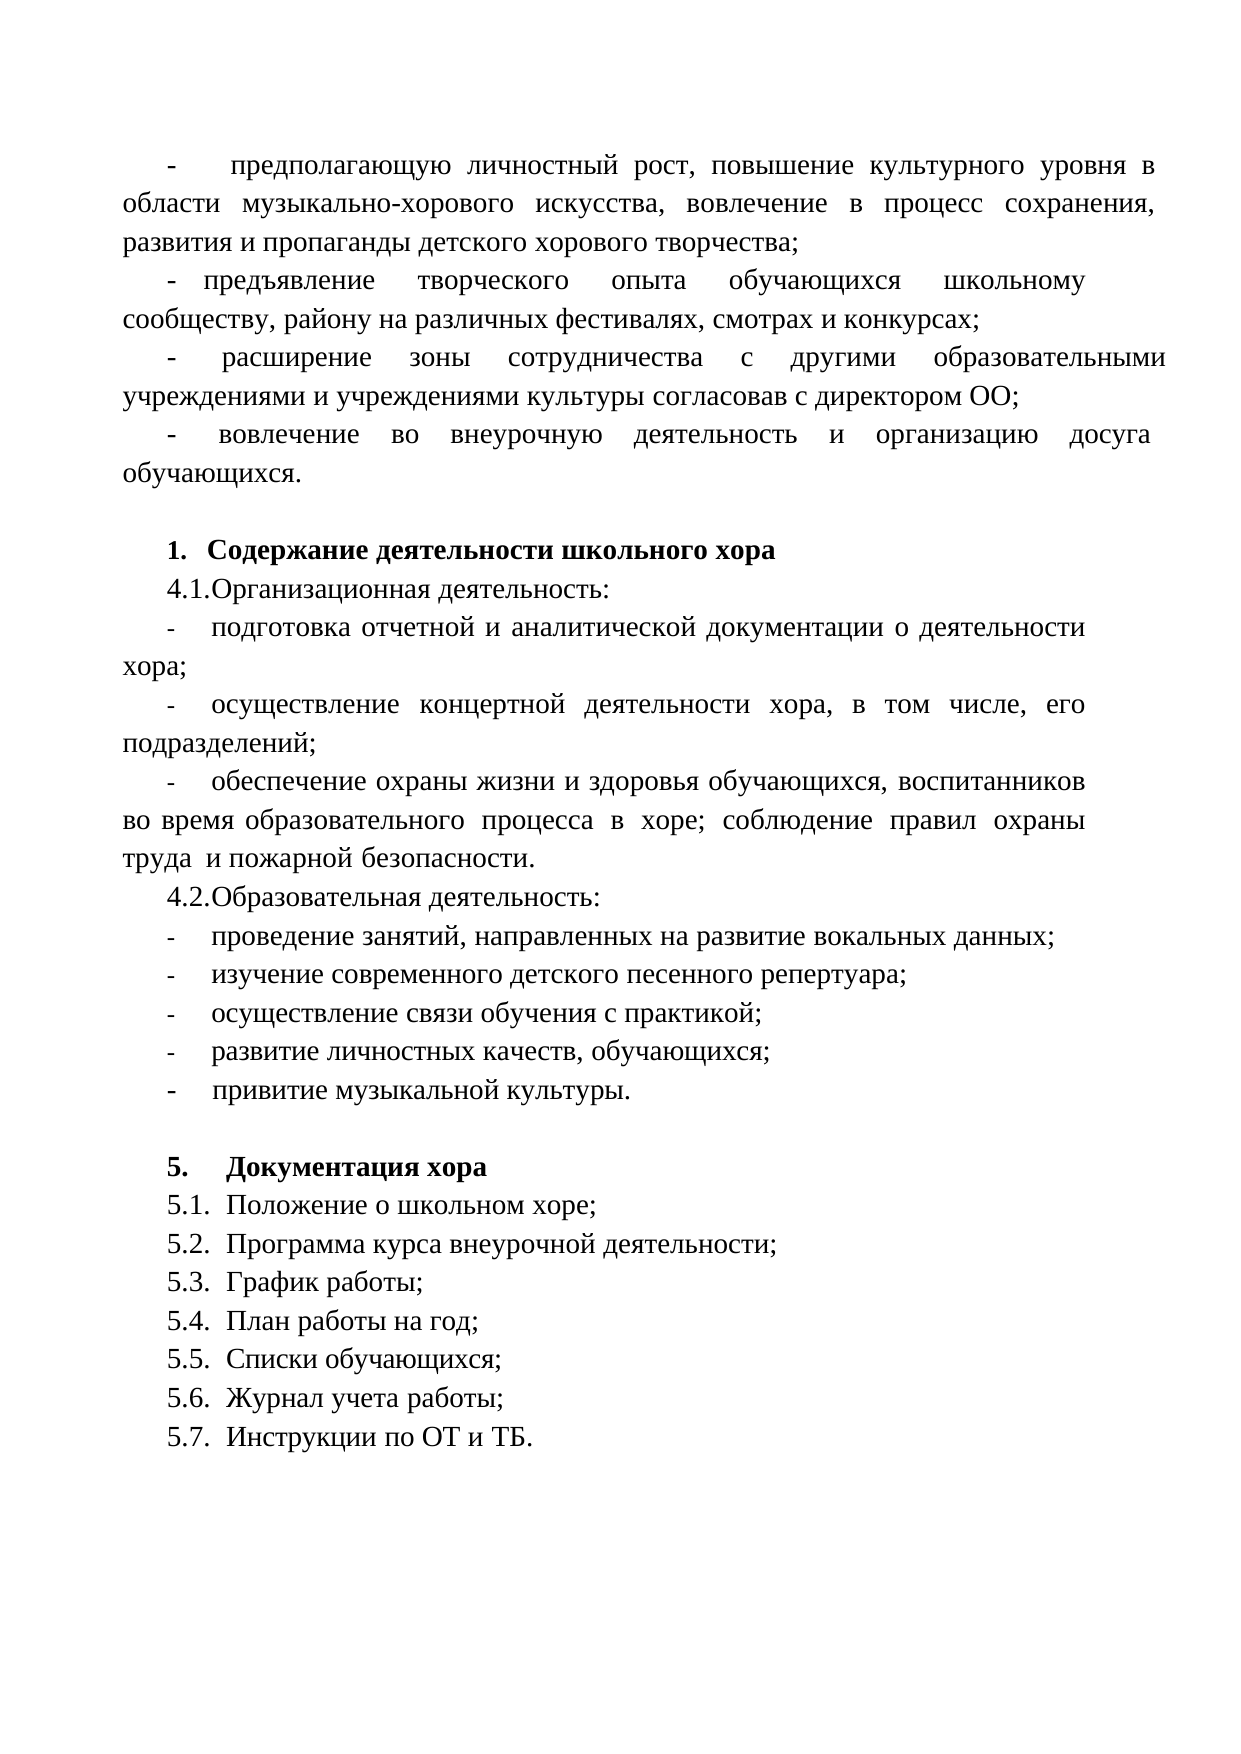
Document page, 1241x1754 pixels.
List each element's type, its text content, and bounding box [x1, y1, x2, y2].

list График работы; [167, 1264, 1166, 1298]
text - привитие музыкальной культуры. [122, 1072, 1086, 1105]
list осуществление связи обучения с практикой; [122, 995, 1086, 1028]
list развитие личностных качеств, обучающихся; [122, 1033, 1086, 1067]
list обеспечение охраны жизни и здоровья обучающихся, воспитанников во время образовательного процесса в хоре; соблюдение правил охраны труда и пожарной безопасности. [122, 763, 1086, 874]
list Списки обучающихся; [167, 1342, 1166, 1375]
list Инструкции по ОТ и ТБ. [167, 1419, 1166, 1452]
list Образовательная деятельность: [122, 879, 1086, 913]
list предполагающую личностный рост, повышение культурного уровня в области музыкально-хорового искусства, вовлечение в процесс сохранения, развития и пропаганды детского хорового творчества; [122, 147, 1156, 257]
list Организационная деятельность: [122, 571, 1086, 604]
list расширение зоны сотрудничества с другими образовательными учреждениями и учреждениями культуры согласовав с директором ОО; [122, 339, 1166, 412]
list изучение современного детского песенного репертуара; [122, 956, 1086, 990]
list осуществление концертной деятельности хора, в том числе, его подразделений; [122, 686, 1086, 758]
list Положение о школьном хоре; [167, 1187, 1166, 1221]
list предъявление творческого опыта обучающихся школьному сообществу, району на различных фестивалях, смотрах и конкурсах; [122, 262, 1086, 334]
list Документация хора [167, 1149, 1166, 1182]
list План работы на год; [167, 1303, 1166, 1337]
list вовлечение во внеурочную деятельность и организацию досуга обучающихся. [122, 417, 1166, 489]
list Программа курса внеурочной деятельности; [167, 1226, 1166, 1259]
subtitle Содержание деятельности школьного хора [122, 532, 1086, 566]
list Журнал учета работы; [167, 1380, 1166, 1414]
list подготовка отчетной и аналитической документации о деятельности хора; [122, 609, 1086, 681]
list проведение занятий, направленных на развитие вокальных данных; [122, 918, 1086, 951]
